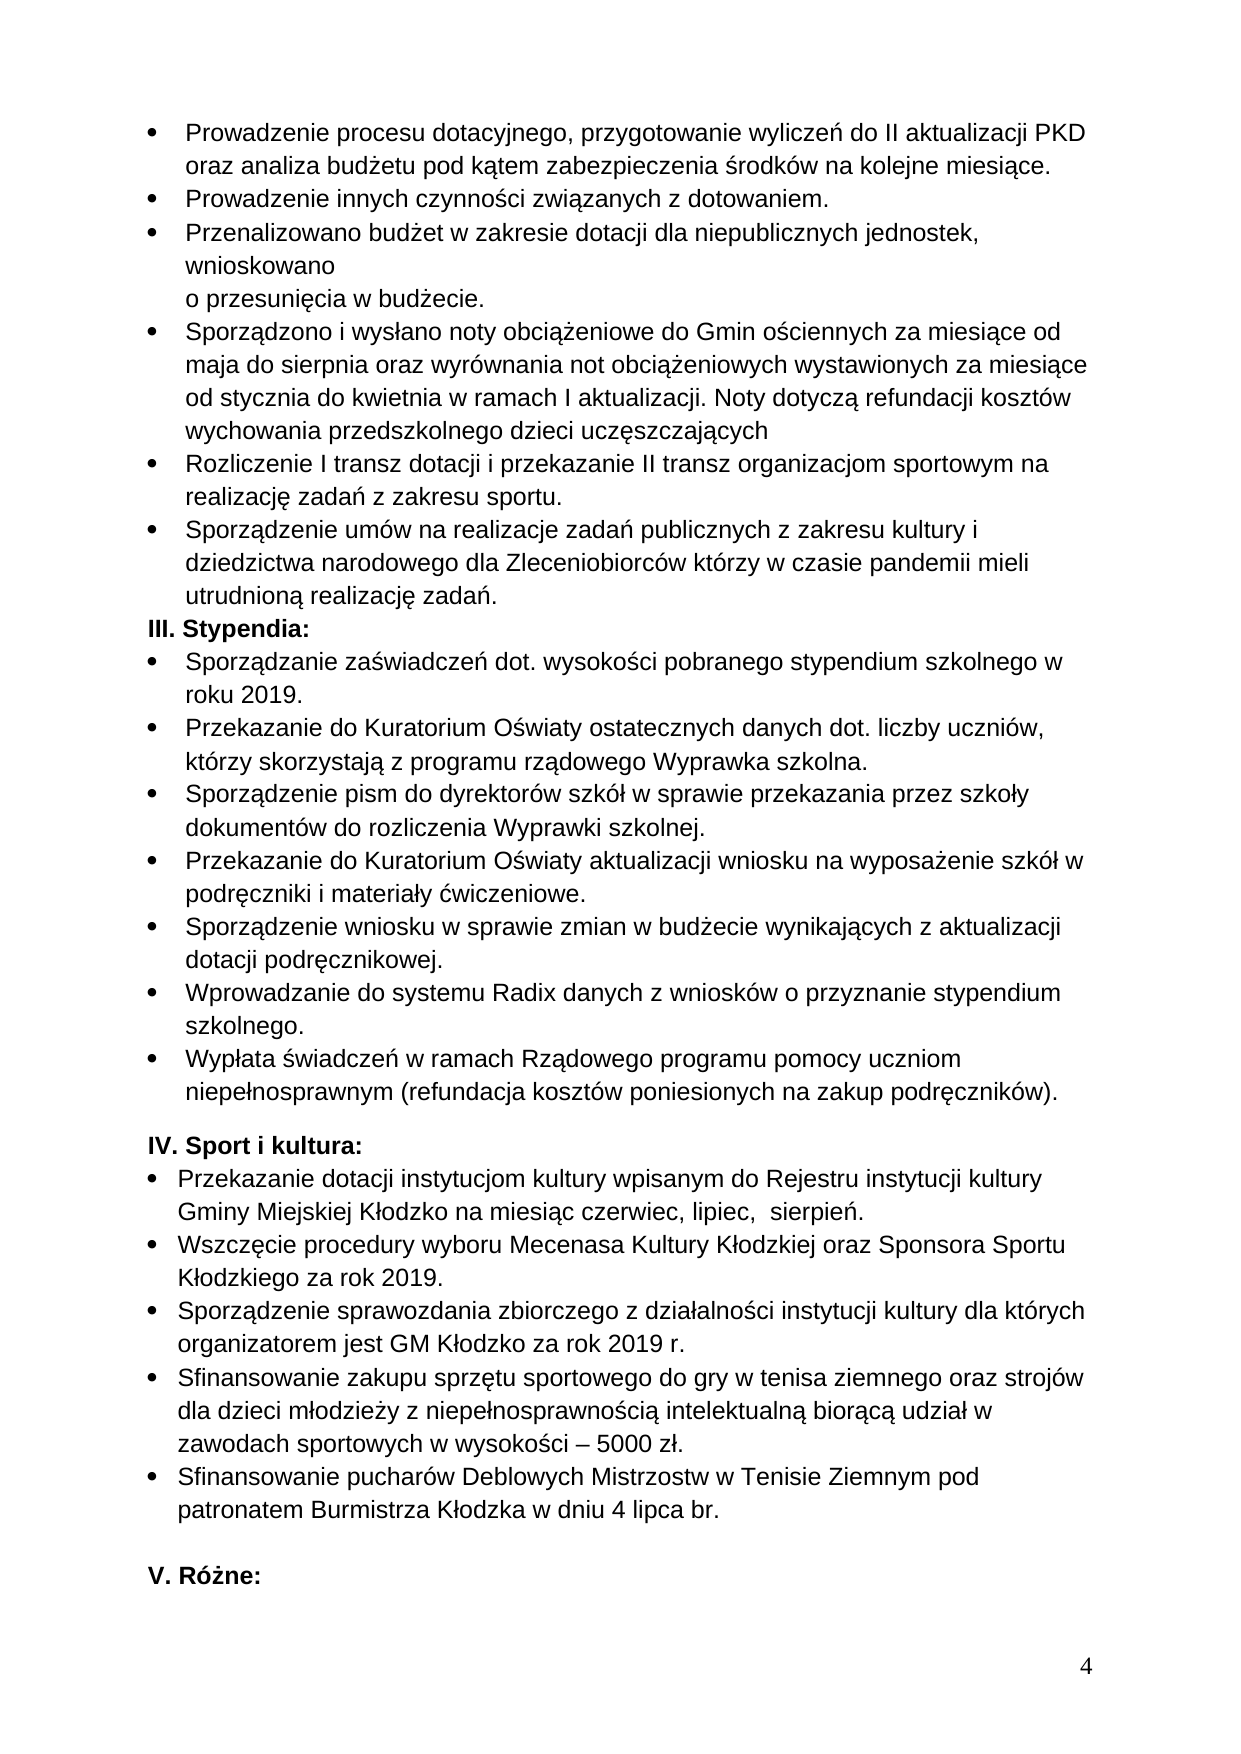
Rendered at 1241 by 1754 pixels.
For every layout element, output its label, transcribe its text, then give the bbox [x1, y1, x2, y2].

list Przekazanie do Kuratorium Oświaty aktualizacji wniosku na wyposażenie szkół w podręczniki i materiały ćwiczeniowe. [148, 846, 1092, 907]
list Sporządzenie sprawozdania zbiorczego z działalności instytucji kultury dla których organizatorem jest GM Kłodzko za rok 2019 r. [148, 1296, 1092, 1358]
list Sporządzenie pism do dyrektorów szkół w sprawie przekazania przez szkoły dokumentów do rozliczenia Wyprawki szkolnej. [148, 779, 1092, 841]
list Prowadzenie innych czynności związanych z dotowaniem. [148, 184, 1092, 213]
list Rozliczenie I transz dotacji i przekazanie II transz organizacjom sportowym na realizację zadań z zakresu sportu. [148, 449, 1092, 511]
list Sporządzono i wysłano noty obciążeniowe do Gmin ościennych za miesiące od maja do sierpnia oraz wyrównania not obciążeniowych wystawionych za miesiące od stycznia do kwietnia w ramach I aktualizacji. Noty dotyczą refundacji kosztów wychowania przedszkolnego dzieci uczęszczających [148, 317, 1092, 444]
list Sporządzenie wniosku w sprawie zmian w budżecie wynikających z aktualizacji dotacji podręcznikowej. [148, 912, 1092, 974]
list Wprowadzanie do systemu Radix danych z wniosków o przyznanie stypendium szkolnego. [148, 978, 1092, 1040]
text IV. Sport i kultura: [148, 1131, 1092, 1160]
list Wszczęcie procedury wyboru Mecenasa Kultury Kłodzkiej oraz Sponsora Sportu Kłodzkiego za rok 2019. [148, 1230, 1092, 1292]
list Przenalizowano budżet w zakresie dotacji dla niepublicznych jednostek, wnioskowano o przesunięcia w budżecie. [148, 217, 1092, 312]
list Sporządzenie umów na realizacje zadań publicznych z zakresu kultury i dziedzictwa narodowego dla Zleceniobiorców którzy w czasie pandemii mieli utrudnioną realizację zadań. [148, 515, 1092, 610]
list Wypłata świadczeń w ramach Rządowego programu pomocy uczniom niepełnosprawnym (refundacja kosztów poniesionych na zakup podręczników). [148, 1044, 1092, 1106]
text V. Różne: [148, 1561, 1092, 1589]
list Sfinansowanie zakupu sprzętu sportowego do gry w tenisa ziemnego oraz strojów dla dzieci młodzieży z niepełnosprawnością intelektualną biorącą udział w zawodach sportowych w wysokości – 5000 zł. [148, 1362, 1092, 1457]
list Sporządzanie zaświadczeń dot. wysokości pobranego stypendium szkolnego w roku 2019. [148, 647, 1092, 709]
text III. Stypendia: [148, 614, 1092, 643]
list Przekazanie do Kuratorium Oświaty ostatecznych danych dot. liczby uczniów, którzy skorzystają z programu rządowego Wyprawka szkolna. [148, 713, 1092, 775]
list Przekazanie dotacji instytucjom kultury wpisanym do Rejestru instytucji kultury Gminy Miejskiej Kłodzko na miesiąc czerwiec, lipiec, sierpień. [148, 1164, 1092, 1226]
list Sfinansowanie pucharów Deblowych Mistrzostw w Tenisie Ziemnym pod patronatem Burmistrza Kłodzka w dniu 4 lipca br. [148, 1462, 1092, 1523]
list Prowadzenie procesu dotacyjnego, przygotowanie wyliczeń do II aktualizacji PKD oraz analiza budżetu pod kątem zabezpieczenia środków na kolejne miesiące. [148, 118, 1092, 180]
